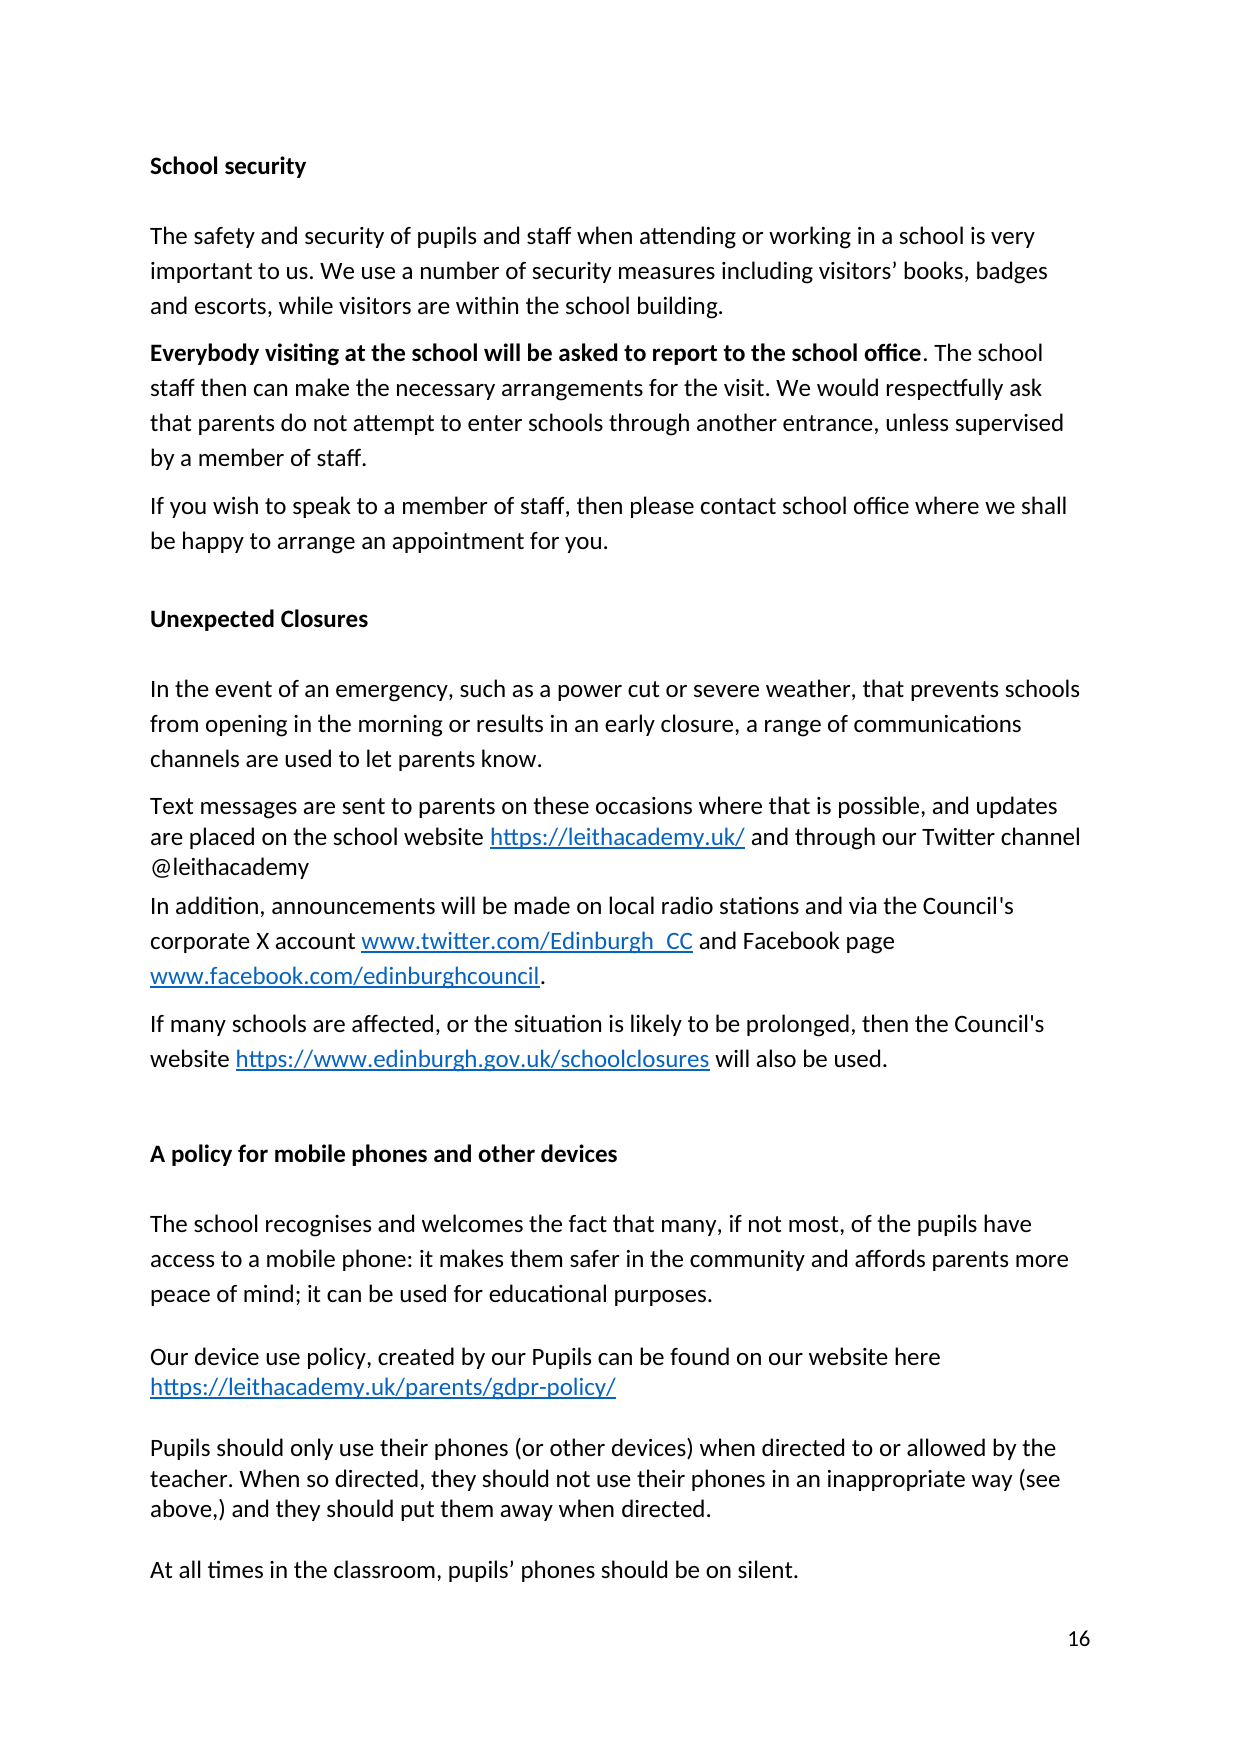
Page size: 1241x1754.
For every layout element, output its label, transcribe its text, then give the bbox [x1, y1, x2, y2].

text If you wish to speak to a member of staff, then please contact school office where we shall be happy to arrange an appointment for you. [150, 490, 1090, 556]
text In addition, announcements will be made on local radio stations and via the Council's corporate X account www.twitter.com/Edinburgh_CC and Facebook page www.facebook.com/edinburghcouncil. [150, 890, 1090, 991]
text At all times in the classroom, pupils’ phones should be on silent. [150, 1554, 1090, 1585]
text Text messages are sent to parents on these occasions where that is possible, and updates are placed on the school website https://leithacademy.uk/ and through our Twitter channel @leithacademy [150, 791, 1090, 882]
text Pupils should only use their phones (or other devices) when directed to or allowed by the teacher. When so directed, they should not use their phones in an inappropriate way (see above,) and they should put them away when directed. [150, 1432, 1090, 1524]
text Unexpected Closures In the event of an emergency, such as a power cut or severe weather, that prevents schools from opening in the morning or results in an early closure, a range of communications channels are used to let parents know. [150, 603, 1090, 773]
text Our device use policy, created by our Pupils can be found on our website here https://leithacademy.uk/parents/gdpr-policy/ [150, 1341, 1090, 1402]
text School security The safety and security of pupils and staff when attending or working in a school is very important to us. We use a number of security measures including visitors’ books, badges and escorts, while visitors are within the school building. [150, 150, 1090, 321]
text A policy for mobile phones and other devices The school recognises and welcomes the fact that many, if not most, of the pupils have access to a mobile phone: it makes them safer in the community and affords parents more peace of mind; it can be used for educational purposes. [150, 1138, 1090, 1308]
text If many schools are affected, or the situation is likely to be prolonged, then the Council's website https://www.edinburgh.gov.uk/schoolclosures will also be used. [150, 1008, 1090, 1073]
text Everybody visiting at the school will be asked to report to the school office. The school staff then can make the necessary arrangements for the visit. We would respectfully ask that parents do not attempt to enter schools through another entrance, unless supervised by a member of staff. [150, 337, 1090, 473]
